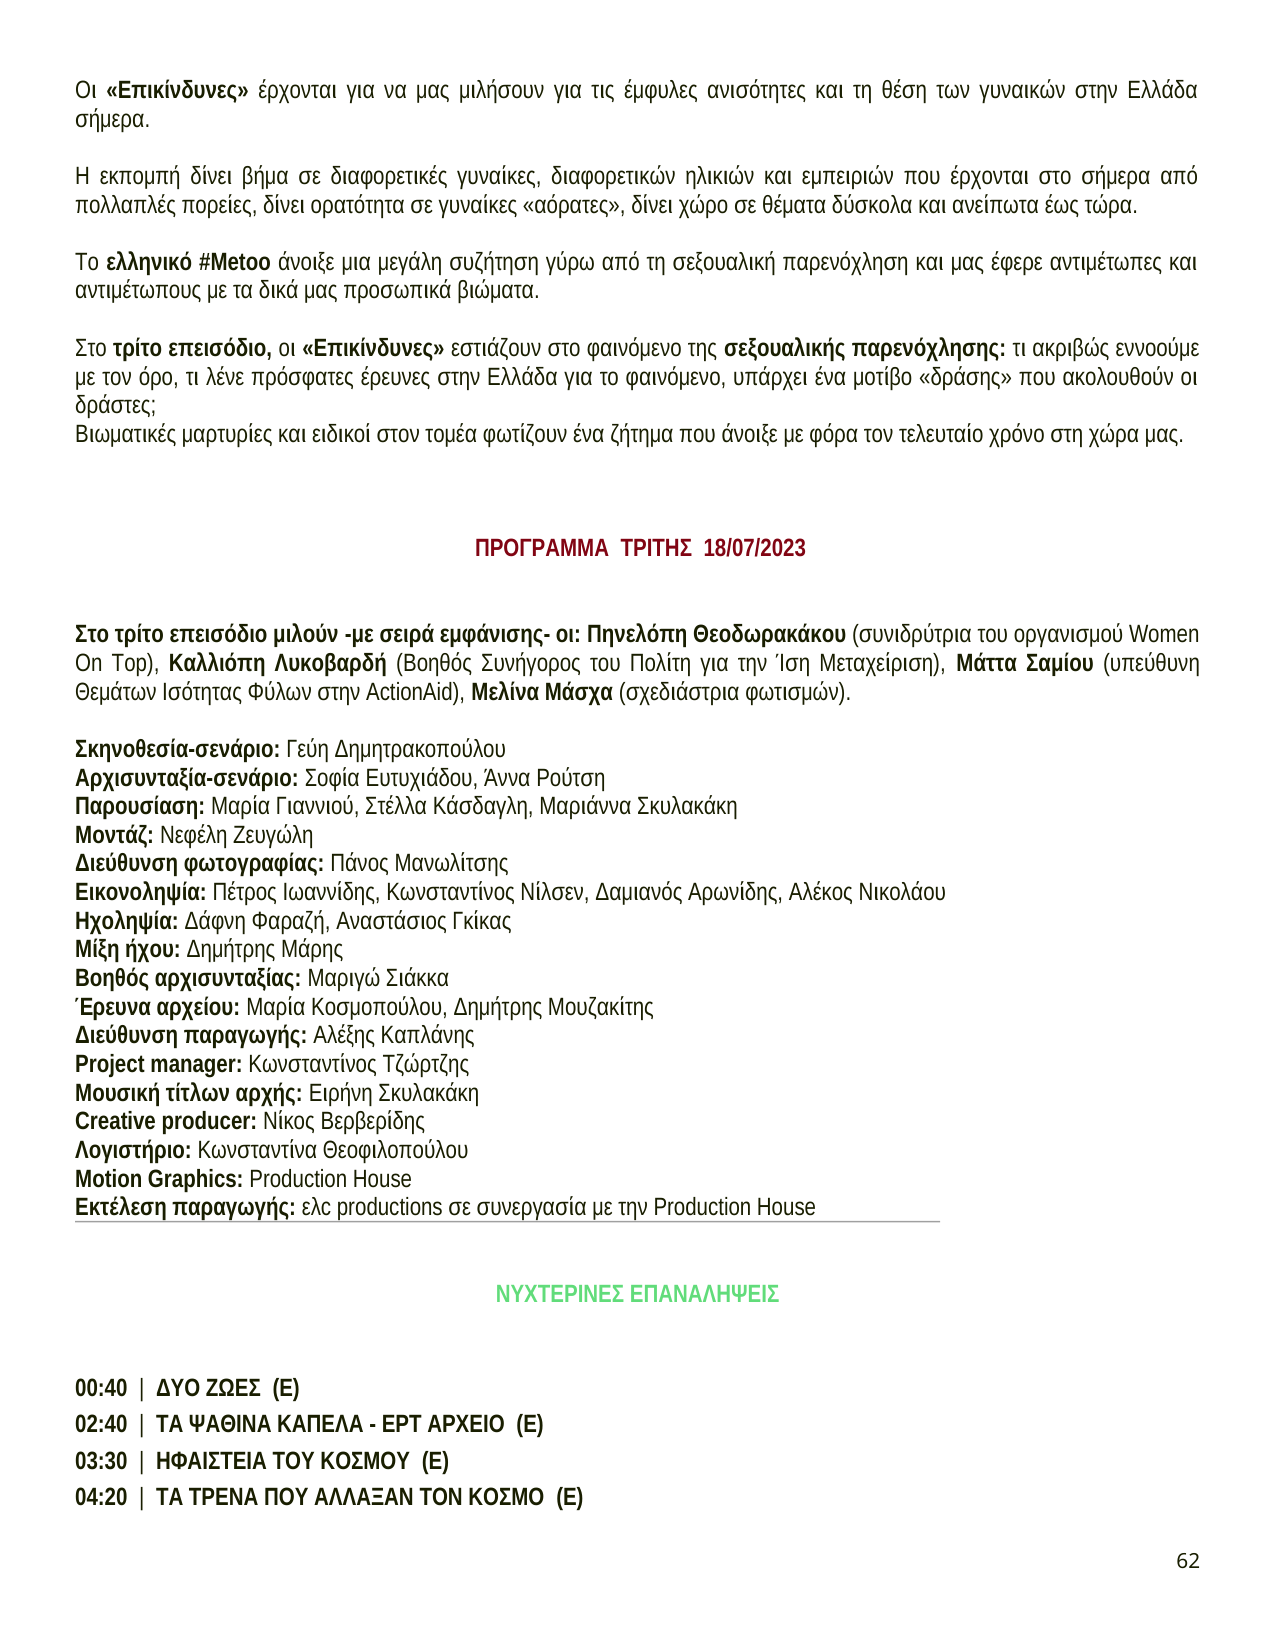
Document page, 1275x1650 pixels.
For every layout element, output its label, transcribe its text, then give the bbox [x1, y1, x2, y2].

text Στο τρίτο επεισόδιο, οι «Επικίνδυνες» εστιάζουν στο φαινόμενο της σεξουαλικής παρενόχλησης: τι ακριβώς εννοούμε με τον όρο, τι λένε πρόσφατες έρευνες στην Ελλάδα για το φαινόμενο, υπάρχει ένα μοτίβο «δράσης» που ακολουθούν οι δράστες; Βιωματικές μαρτυρίες και ειδικοί στον τομέα φωτίζουν ένα ζήτημα που άνοιξε με φόρα τον τελευταίο χρόνο στη χώρα μας. [75, 333, 1200, 447]
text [75, 1337, 1200, 1511]
text ΠΡΟΓΡΑΜΜΑ ΤΡΙΤΗΣ 18/07/2023 [75, 533, 1200, 562]
text ΝΥΧΤΕΡΙΝΕΣ ΕΠΑΝΑΛΗΨΕΙΣ [75, 1279, 1200, 1307]
text Η εκπομπή δίνει βήμα σε διαφορετικές γυναίκες, διαφορετικών ηλικιών και εμπειριών που έρχονται στο σήμερα από πολλαπλές πορείες, δίνει ορατότητα σε γυναίκες «αόρατες», δίνει χώρο σε θέματα δύσκολα και ανείπωτα έως τώρα. [75, 161, 1200, 218]
text Οι «Επικίνδυνες» έρχονται για να μας μιλήσουν για τις έμφυλες ανισότητες και τη θέση των γυναικών στην Ελλάδα σήμερα. [75, 75, 1200, 132]
text Στο τρίτο επεισόδιο μιλούν -με σειρά εμφάνισης- οι: Πηνελόπη Θεοδωρακάκου (συνιδρύτρια του οργανισμού Women On Top), Καλλιόπη Λυκοβαρδή (Βοηθός Συνήγορος του Πολίτη για την Ίση Μεταχείριση), Μάττα Σαμίου (υπεύθυνη Θεμάτων Ισότητας Φύλων στην ActionAid), Μελίνα Μάσχα (σχεδιάστρια φωτισμών). [75, 619, 1200, 705]
text Σκηνοθεσία-σενάριο: Γεύη Δημητρακοπούλου Αρχισυνταξία-σενάριο: Σοφία Ευτυχιάδου, Άννα Ρούτση Παρουσίαση: Μαρία Γιαννιού, Στέλλα Κάσδαγλη, Μαριάννα Σκυλακάκη Μοντάζ: Νεφέλη Ζευγώλη Διεύθυνση φωτογραφίας: Πάνος Μανωλίτσης Εικονοληψία: Πέτρος Ιωαννίδης, Κωνσταντίνος Νίλσεν, Δαμιανός Αρωνίδης, Αλέκος Νικολάου Ηχοληψία: Δάφνη Φαραζή, Αναστάσιος Γκίκας Μίξη ήχου: Δημήτρης Μάρης Βοηθός αρχισυνταξίας: Μαριγώ Σιάκκα Έρευνα αρχείου: Μαρία Κοσμοπούλου, Δημήτρης Μουζακίτης Διεύθυνση παραγωγής: Αλέξης Καπλάνης Project manager: Κωνσταντίνος Τζώρτζης Μουσική τίτλων αρχής: Ειρήνη Σκυλακάκη Creative producer: Νίκος Βερβερίδης Λογιστήριο: Κωνσταντίνα Θεοφιλοπούλου Motion Graphics: Production House Εκτέλεση παραγωγής: ελc productions σε συνεργασία με την Production House [75, 705, 1200, 1249]
text Το ελληνικό #Μetoo άνοιξε μια μεγάλη συζήτηση γύρω από τη σεξουαλική παρενόχληση και μας έφερε αντιμέτωπες και αντιμέτωπους με τα δικά μας προσωπικά βιώματα. [75, 247, 1200, 304]
